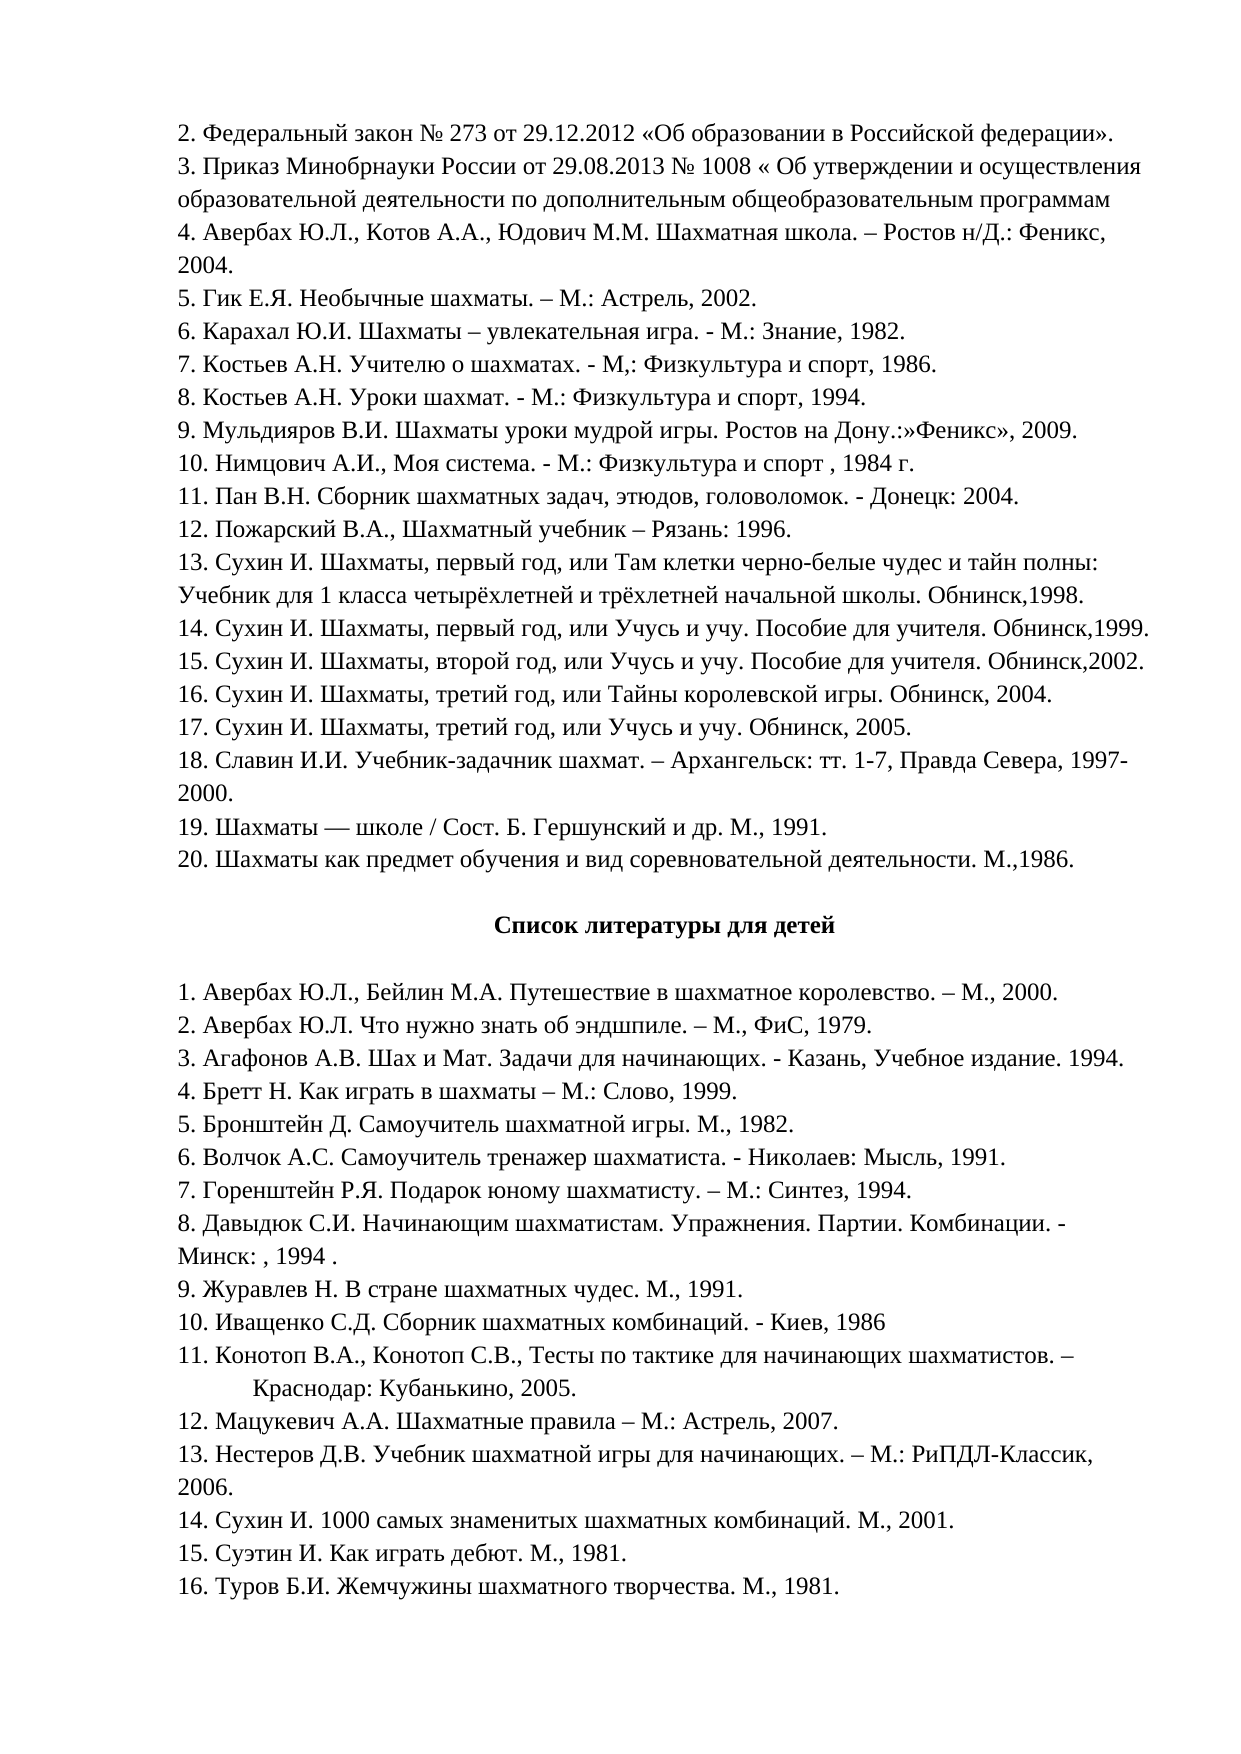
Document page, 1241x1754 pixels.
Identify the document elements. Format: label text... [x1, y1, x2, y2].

text 20. Шахматы как предмет обучения и вид соревновательной деятельности. М.,1986. [177, 844, 1152, 873]
text Краснодар: Кубанькино, 2005. [177, 1373, 1152, 1402]
text 15. Суэтин И. Как играть дебют. М., 1981. [177, 1538, 1152, 1567]
text 1. Авербах Ю.Л., Бейлин М.А. Путешествие в шахматное королевство. – М., 2000. [177, 977, 1152, 1005]
text 6. Волчок А.С. Самоучитель тpенажеp шахматиста. - Hиколаев: Мысль, 1991. [177, 1142, 1152, 1171]
text 16. Туров Б.И. Жемчужины шахматного творчества. М., 1981. [177, 1571, 1152, 1600]
text 11. Конотоп В.А., Конотоп С.В., Тесты по тактике для начинающих шахматистов. – [177, 1340, 1152, 1369]
text 8. Давыдюк С.И. Hачинающим шахматистам. Упpажнения. Паpтии. Комбинации. - Минск: , 1994 . [177, 1208, 1152, 1269]
text 9. Мульдияров В.И. Шахматы уроки мудрой игры. Ростов на Дону.:»Феникс», 2009. [177, 415, 1152, 444]
text 13. Сухин И. Шахматы, первый год, или Там клетки черно-белые чудес и тайн полны: [177, 547, 1152, 576]
text 5. Гик Е.Я. Необычные шахматы. – М.: Астрель, 2002. [177, 283, 1152, 312]
text 11. Пан В.Н. Сборник шахматных задач, этюдов, головоломок. - Донецк: 2004. [177, 481, 1152, 510]
text 10. Иващенко С.Д. Сборник шахматных комбинаций. - Киев, 1986 [177, 1307, 1152, 1336]
text 13. Нестеров Д.В. Учебник шахматной игры для начинающих. – М.: РиПДЛ-Классик, 2006. [177, 1439, 1152, 1501]
text 12. Мацукевич А.А. Шахматные правила – М.: Астрель, 2007. [177, 1406, 1152, 1435]
text 14. Сухин И. 1000 самых знаменитых шахматных комбинаций. М., 2001. [177, 1505, 1152, 1534]
text 7. Костьев А.Н. Учителю о шахматах. - М,: Физкультура и спорт, 1986. [177, 349, 1152, 378]
text 8. Костьев А.Н. Уроки шахмат. - М.: Физкультуpа и споpт, 1994. [177, 382, 1152, 411]
text 5. Бронштейн Д. Самоучитель шахматной игры. М., 1982. [177, 1109, 1152, 1137]
text 7. Горенштейн Р.Я. Подарок юному шахматисту. – М.: Синтез, 1994. [177, 1175, 1152, 1203]
text 14. Сухин И. Шахматы, первый год, или Учусь и учу. Пособие для учителя. Обнинск,1999. [177, 613, 1152, 642]
text 2. Авербах Ю.Л. Что нужно знать об эндшпиле. – М., ФиС, 1979. [177, 1010, 1152, 1038]
text 6. Карахал Ю.И. Шахматы – увлекательная игра. - М.: Знание, 1982. [177, 316, 1152, 345]
text 9. Журавлев Н. В стране шахматных чудес. М., 1991. [177, 1274, 1152, 1303]
text Список литературы для детей [177, 911, 1152, 939]
text Учебник для 1 класса четырёхлетней и трёхлетней начальной школы. Обнинск,1998. [177, 580, 1152, 609]
text 15. Сухин И. Шахматы, второй год, или Учусь и учу. Пособие для учителя. Обнинск,2002. [177, 646, 1152, 675]
text 16. Сухин И. Шахматы, третий год, или Тайны королевской игры. Обнинск, 2004. [177, 679, 1152, 708]
text 2. Федеральный закон № 273 от 29.12.2012 «Об образовании в Российской федерации». [177, 118, 1152, 147]
text 3. Агафонов А.В. Шах и Мат. Задачи для начинающих. - Казань, Учебное издание. 1994. [177, 1043, 1152, 1071]
text 19. Шахматы — школе / Сост. Б. Гершунский и др. М., 1991. [177, 812, 1152, 840]
text образовательной деятельности по дополнительным общеобразовательным программам [177, 184, 1152, 213]
text 17. Сухин И. Шахматы, третий год, или Учусь и учу. Обнинск, 2005. [177, 712, 1152, 741]
text 12. Пожарский В.А., Шахматный учебник – Рязань: 1996. [177, 514, 1152, 543]
text 10. Нимцович А.И., Моя система. - М.: Физкультуpа и споpт , 1984 г. [177, 448, 1152, 477]
text 4. Авербах Ю.Л., Котов А.А., Юдович М.М. Шахматная школа. – Ростов н/Д.: Феникс, 2004. [177, 217, 1152, 279]
text 3. Приказ Минобрнауки России от 29.08.2013 № 1008 « Об утверждении и осуществления [177, 151, 1152, 180]
text 18. Славин И.И. Учебник-задачник шахмат. – Архангельск: тт. 1-7, Правда Севера, 1997-2000. [177, 746, 1152, 807]
text 4. Бретт Н. Как играть в шахматы – М.: Слово, 1999. [177, 1076, 1152, 1104]
